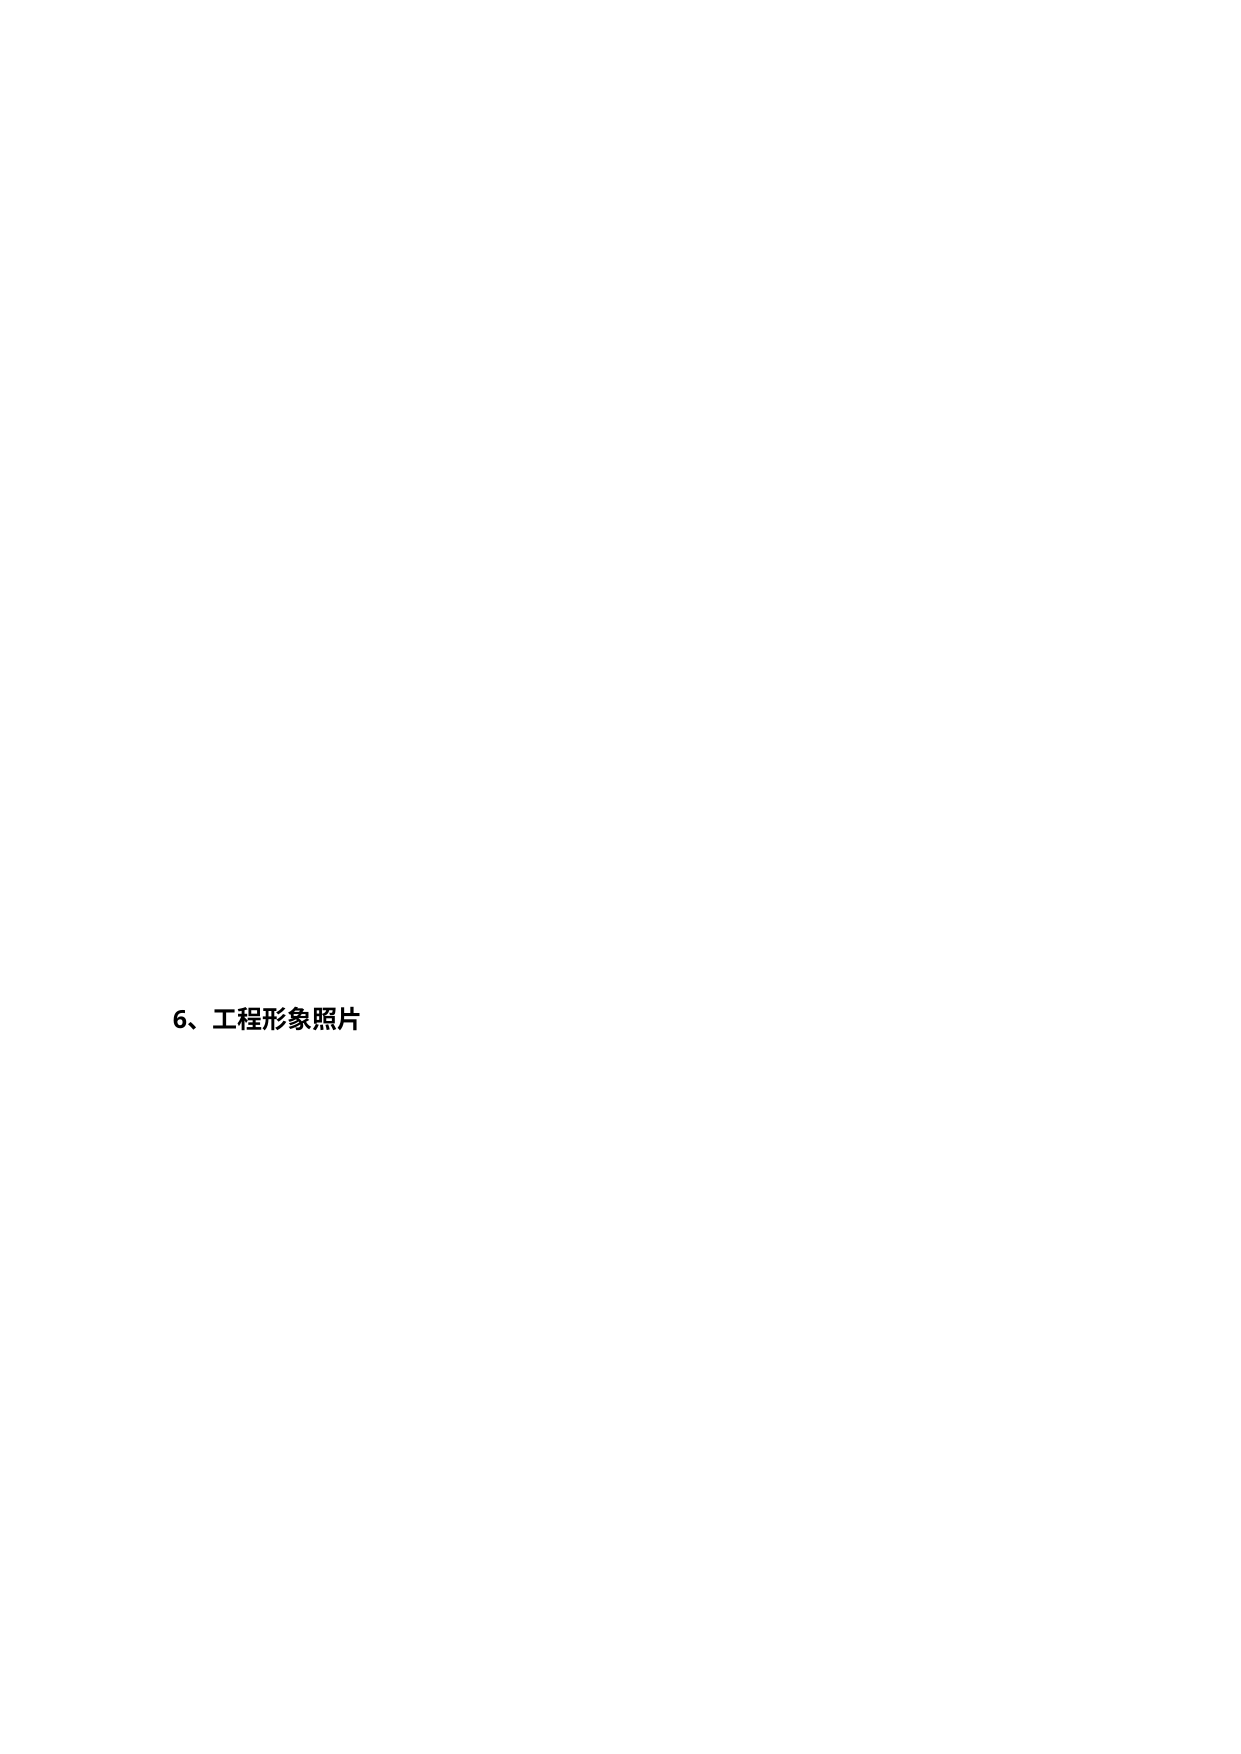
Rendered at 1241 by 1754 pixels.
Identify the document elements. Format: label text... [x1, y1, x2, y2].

text 6、工程形象照片 [148, 985, 1152, 1050]
